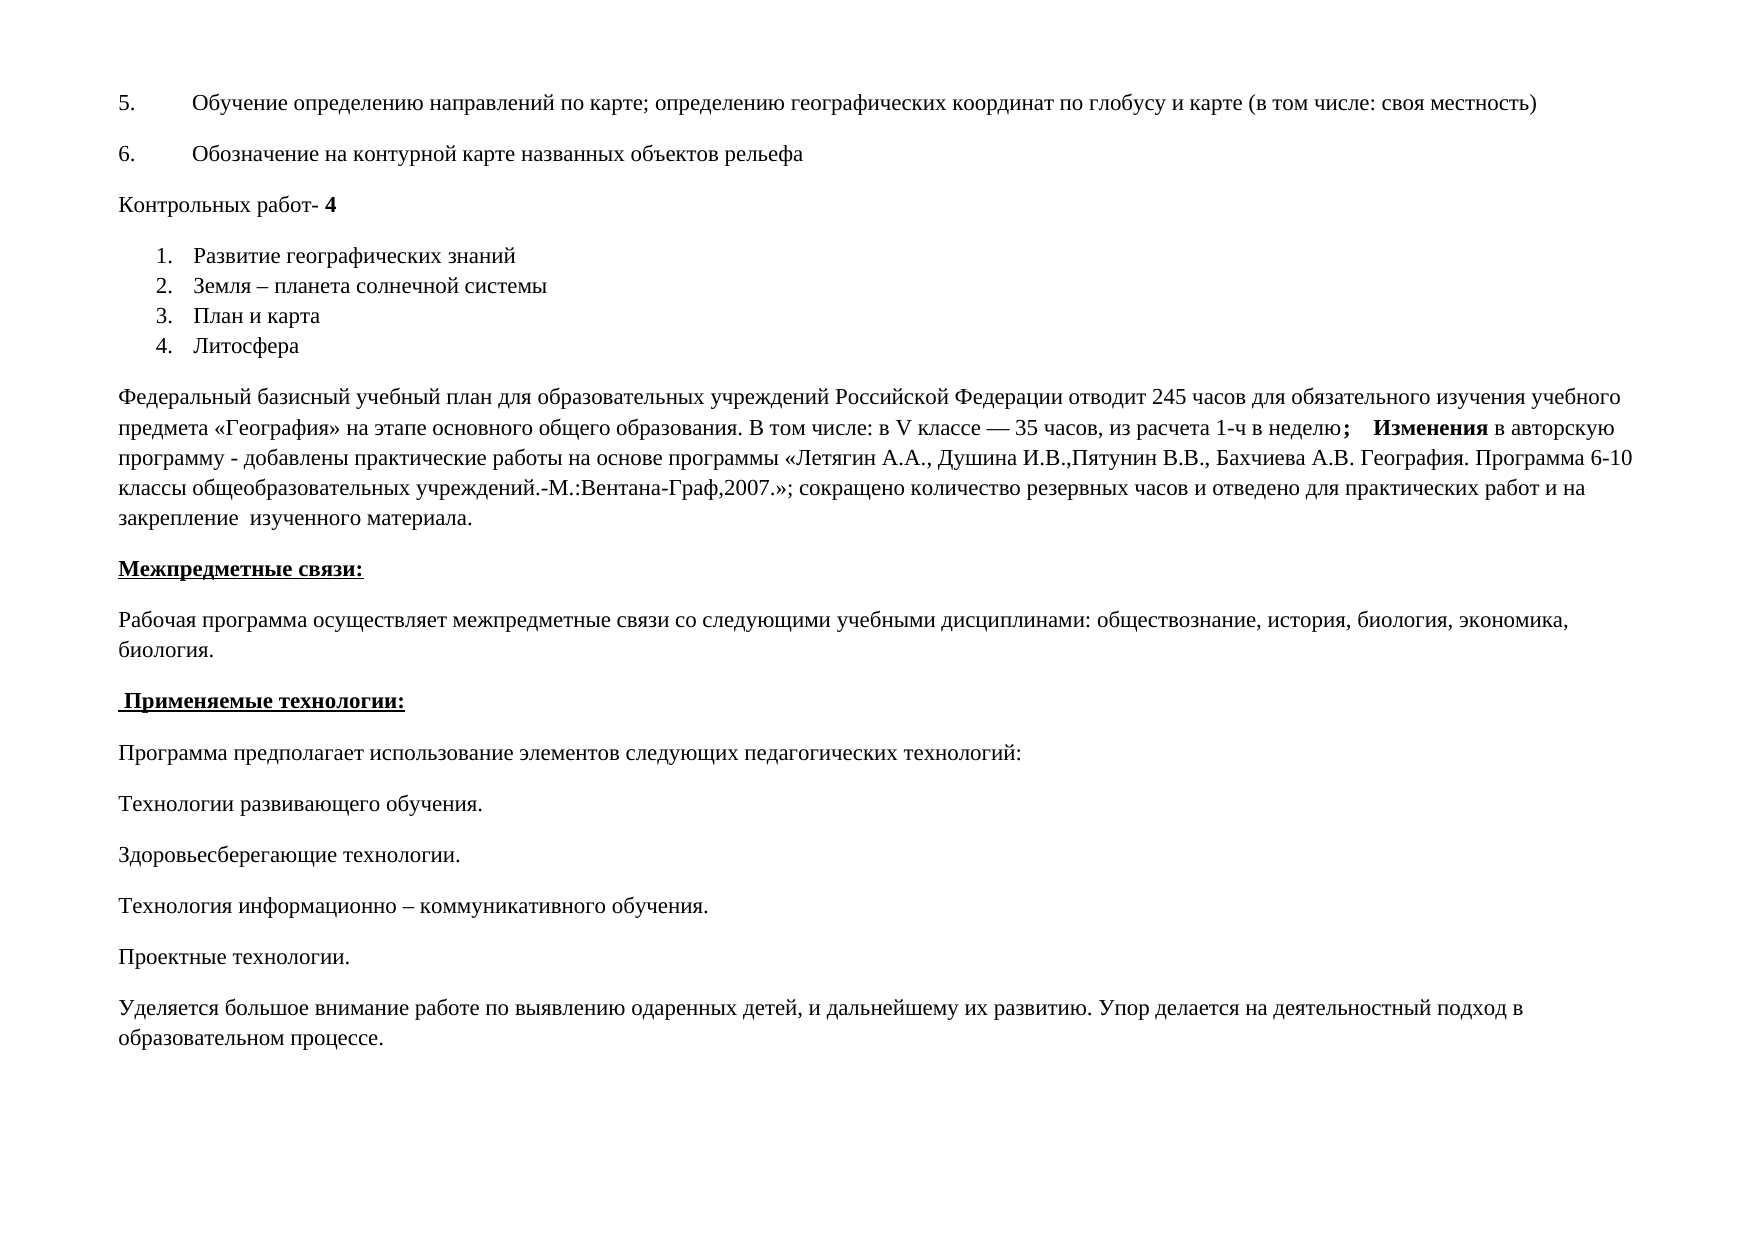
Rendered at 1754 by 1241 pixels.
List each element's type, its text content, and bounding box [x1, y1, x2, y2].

text Уделяется большое внимание работе по выявлению одаренных детей, и дальнейшему их развитию. Упор делается на деятельностный подход в образовательном процессе. [118, 994, 1636, 1050]
list Земля – планета солнечной системы [156, 272, 1636, 298]
list План и карта [156, 302, 1636, 328]
text Здоровьесберегающие технологии. [118, 841, 1636, 867]
text Технология информационно – коммуникативного обучения. [118, 892, 1636, 918]
text 6. Обозначение на контурной карте названных объектов рельефа [118, 139, 1636, 166]
text Программа предполагает использование элементов следующих педагогических технологий: [118, 738, 1636, 765]
list Литосфера [156, 332, 1636, 359]
text Федеральный базисный учебный план для образовательных учреждений Российской Федерации отводит 245 часов для обязательного изучения учебного предмета «География» на этапе основного общего образования. В том числе: в V классе — 35 часов, из расчета 1-ч в неделю; Изменения в авторскую программу - добавлены практические работы на основе программы «Летягин А.А., Душина И.В.,Пятунин В.В., Бахчиева А.В. География. Программа 6-10 классы общеобразовательных учреждений.-М.:Вентана-Граф,2007.»; сокращено количество резервных часов и отведено для практических работ и на закрепление изученного материала. [118, 383, 1636, 531]
list Развитие географических знаний [156, 242, 1636, 268]
text Рабочая программа осуществляет межпредметные связи со следующими учебными дисциплинами: обществознание, история, биология, экономика, биология. [118, 606, 1636, 663]
text Контрольных работ- 4 [118, 191, 1636, 217]
text Технологии развивающего обучения. [118, 789, 1636, 816]
text 5. Обучение определению направлений по карте; определению географических координат по глобусу и карте (в том числе: своя местность) [118, 88, 1636, 115]
text Применяемые технологии: [118, 687, 1636, 714]
text Проектные технологии. [118, 943, 1636, 969]
text Межпредметные связи: [118, 555, 1636, 582]
